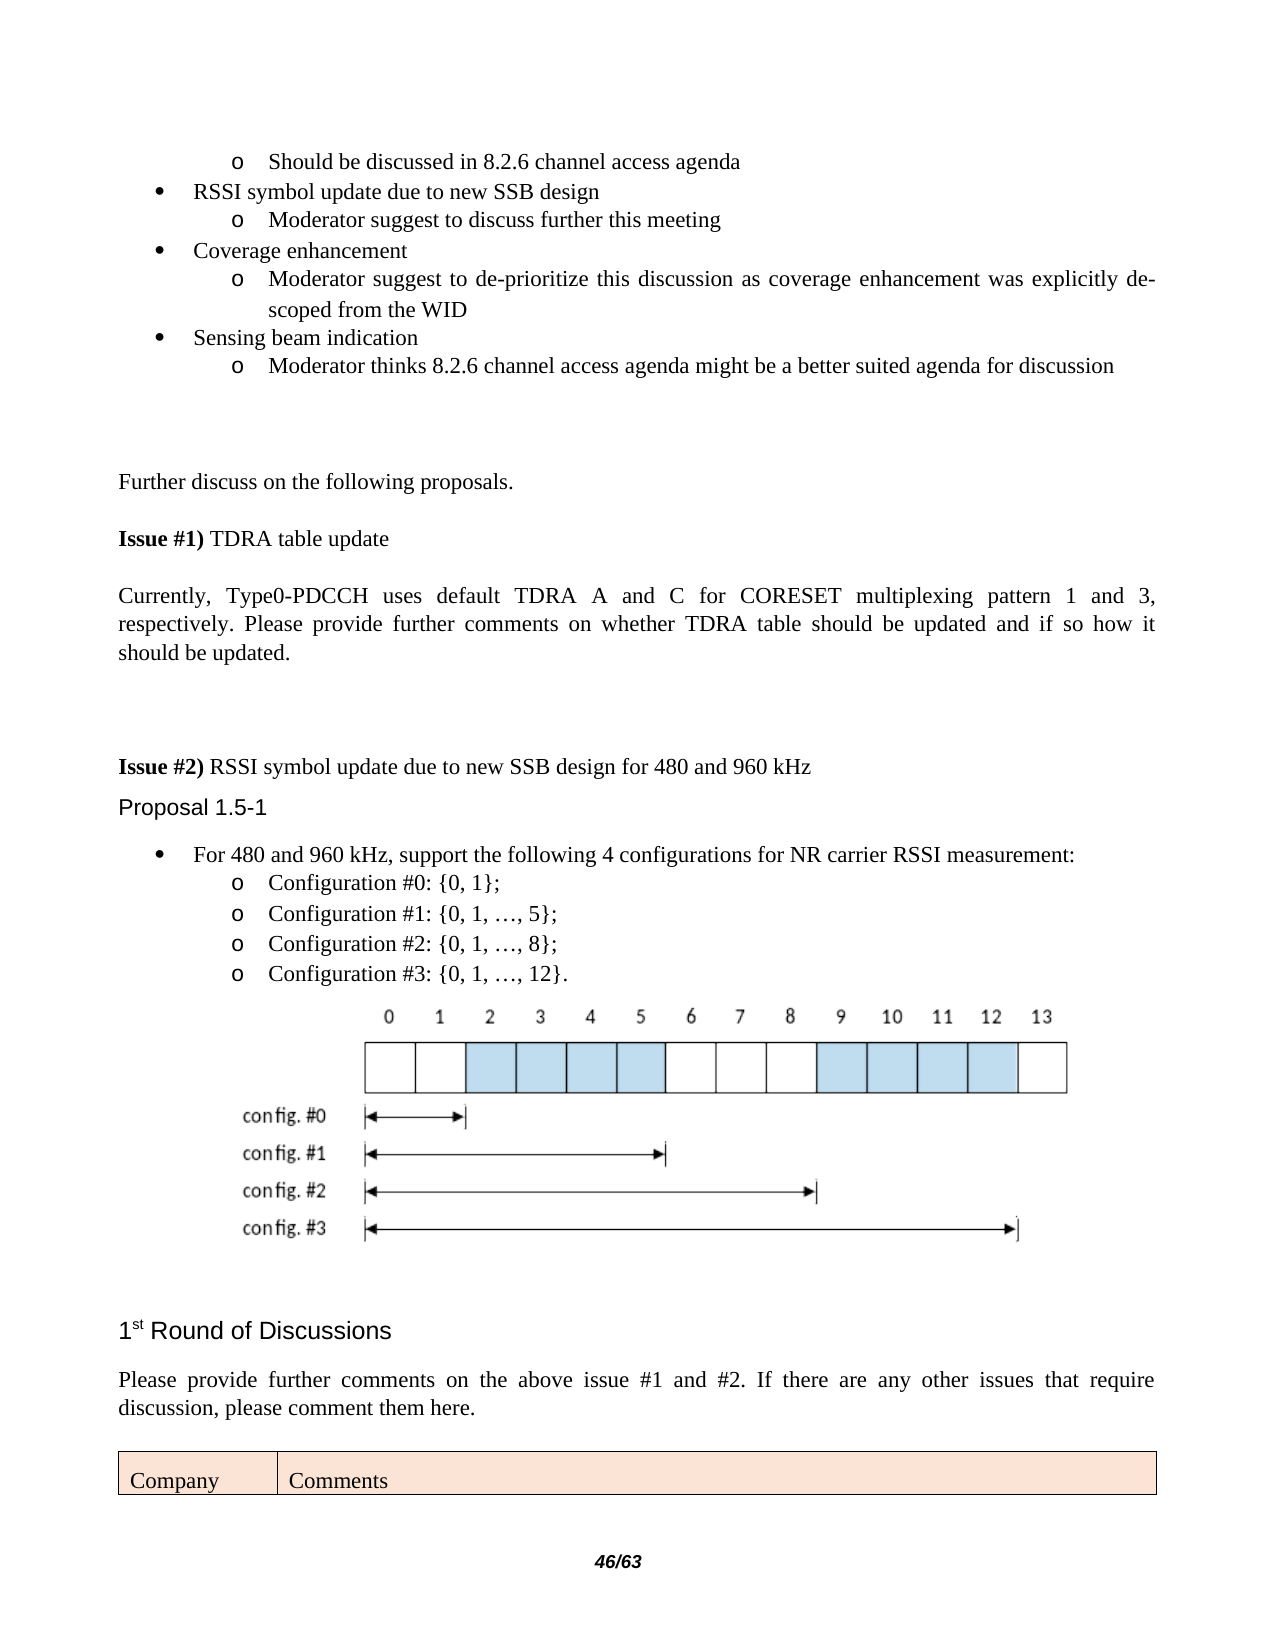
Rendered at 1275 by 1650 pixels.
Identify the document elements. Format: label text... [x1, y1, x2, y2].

text Issue #1) TDRA table update [118, 525, 1157, 552]
text Further discuss on the following proposals. [118, 468, 1157, 495]
table_header Comments [278, 1452, 1156, 1494]
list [231, 207, 1157, 235]
subtitle 1st Round of Discussions [118, 1316, 1157, 1345]
text Please provide further comments on the above issue #1 and #2. If there are any other issues that require discussion, please comment them here. [118, 1366, 1157, 1421]
subtitle Proposal 1.5-1 [118, 794, 1157, 820]
list Moderator thinks 8.2.6 channel access agenda might be a better suited agenda for discussion [231, 353, 1157, 381]
text Currently, Type0-PDCCH uses default TDRA A and C for CORESET multiplexing pattern 1 and 3, respectively. Please provide further comments on whether TDRA table should be updated and if so how it should be updated. [118, 582, 1157, 665]
text Issue #2) RSSI symbol update due to new SSB design for 480 and 960 kHz [118, 753, 1157, 779]
list Configuration #3: {0, 1, …, 12}. [231, 961, 1157, 989]
table_header Company [119, 1452, 277, 1494]
list Configuration #1: {0, 1, …, 5}; [231, 900, 1157, 928]
list Coverage enhancement [156, 237, 1157, 263]
list Configuration #2: {0, 1, …, 8}; [231, 930, 1157, 958]
list Should be discussed in 8.2.6 channel access agenda [231, 148, 1157, 176]
list Configuration #0: {0, 1}; [231, 869, 1157, 897]
list For 480 and 960 kHz, support the following 4 configurations for NR carrier RSSI measurement: [156, 841, 1157, 867]
list Sensing beam indication [156, 324, 1157, 351]
list Moderator suggest to de-prioritize this discussion as coverage enhancement was explicitly de-scoped from the WID [231, 265, 1157, 322]
list RSSI symbol update due to new SSB design [156, 178, 1157, 204]
